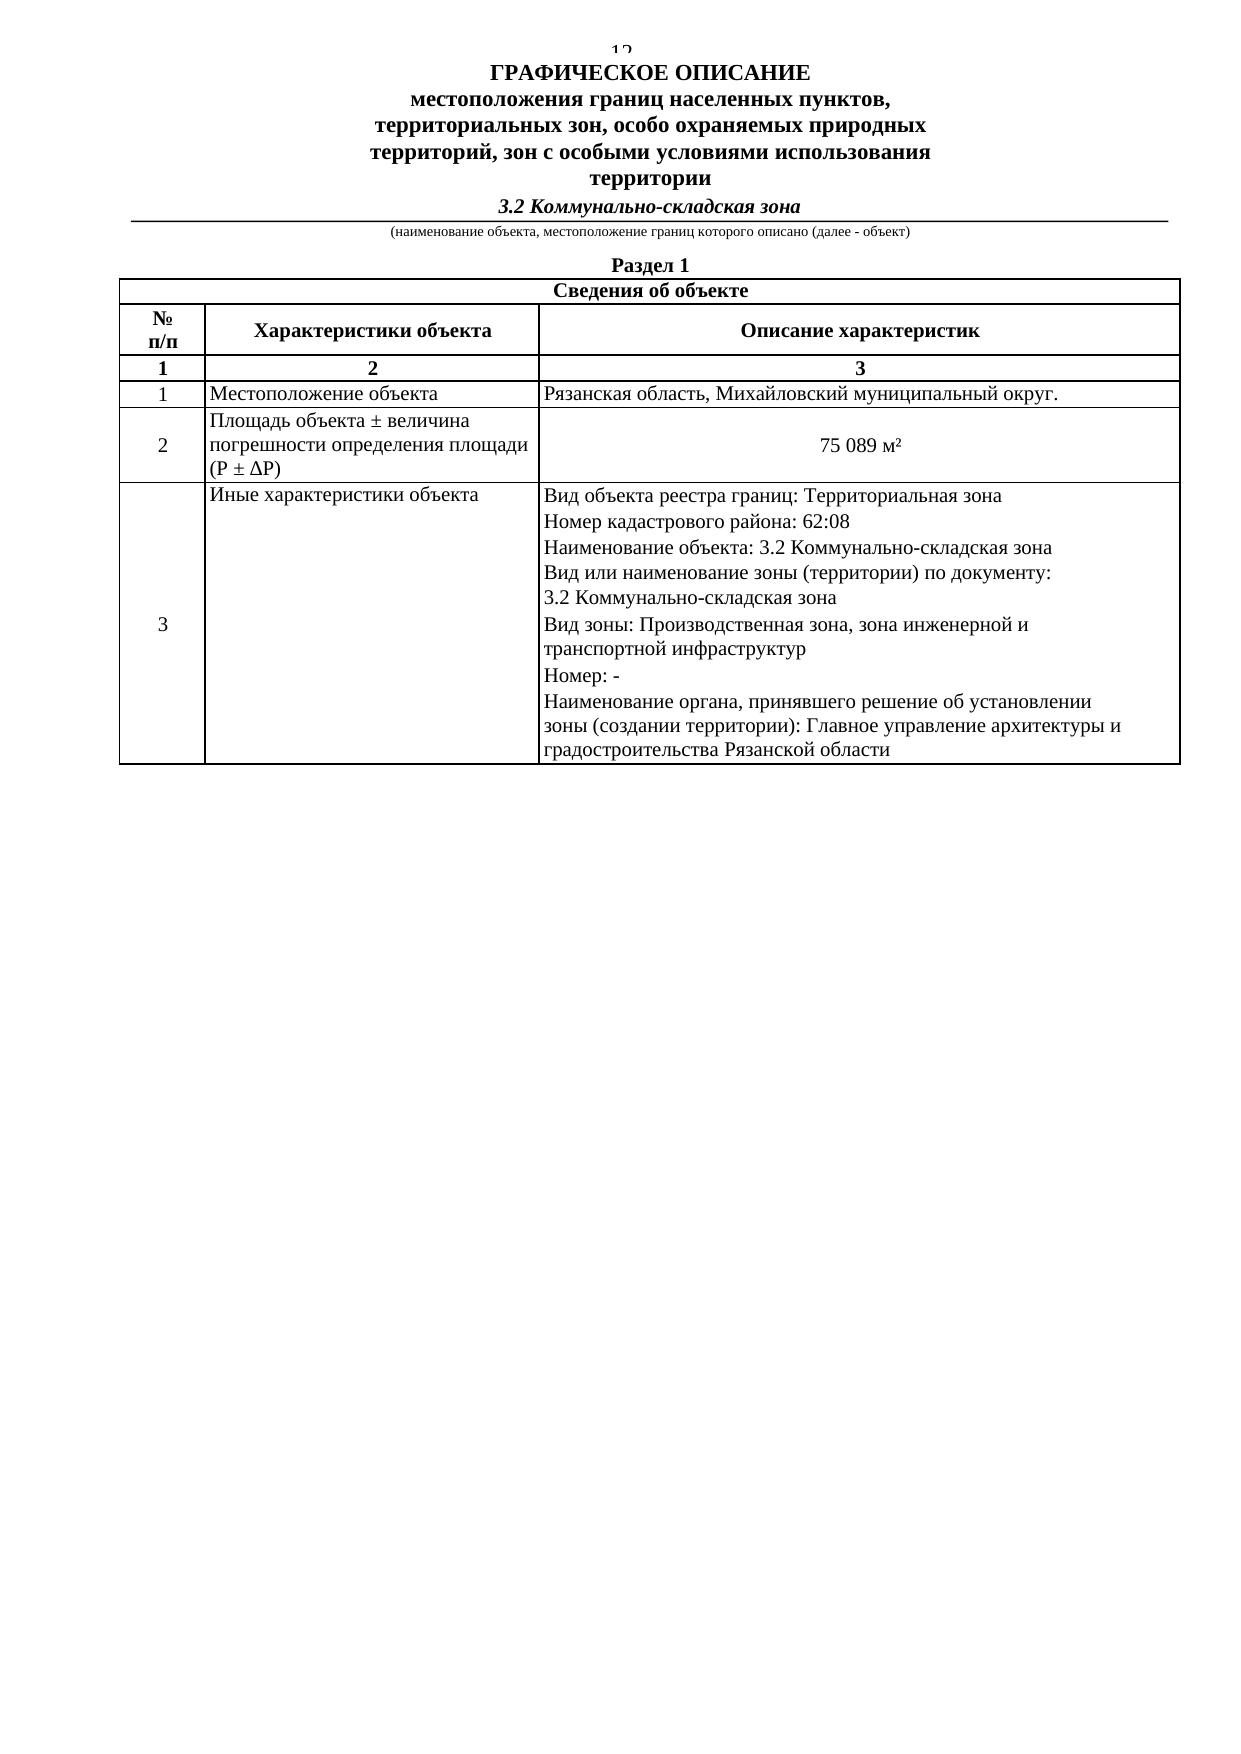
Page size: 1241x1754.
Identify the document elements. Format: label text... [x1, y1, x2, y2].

text ГРАФИЧЕСКОЕ ОПИСАНИЕ [314, 59, 987, 85]
text местоположения границ населенных пунктов, территориальных зон, особо охраняемых природных территорий, зон с особыми условиями использования территории [314, 85, 987, 190]
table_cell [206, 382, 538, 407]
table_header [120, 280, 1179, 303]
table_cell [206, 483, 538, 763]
list Коммунально-складская зона [498, 194, 1194, 218]
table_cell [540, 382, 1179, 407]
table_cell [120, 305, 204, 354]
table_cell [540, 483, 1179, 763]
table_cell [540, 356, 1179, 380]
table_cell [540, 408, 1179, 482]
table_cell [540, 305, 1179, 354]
text (наименование объекта, местоположение границ которого описано (далее - объект) [314, 218, 987, 239]
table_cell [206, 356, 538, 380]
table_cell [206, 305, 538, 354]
text Раздел 1 [314, 253, 987, 277]
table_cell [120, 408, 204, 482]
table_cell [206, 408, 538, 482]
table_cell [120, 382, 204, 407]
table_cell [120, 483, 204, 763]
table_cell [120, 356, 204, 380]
